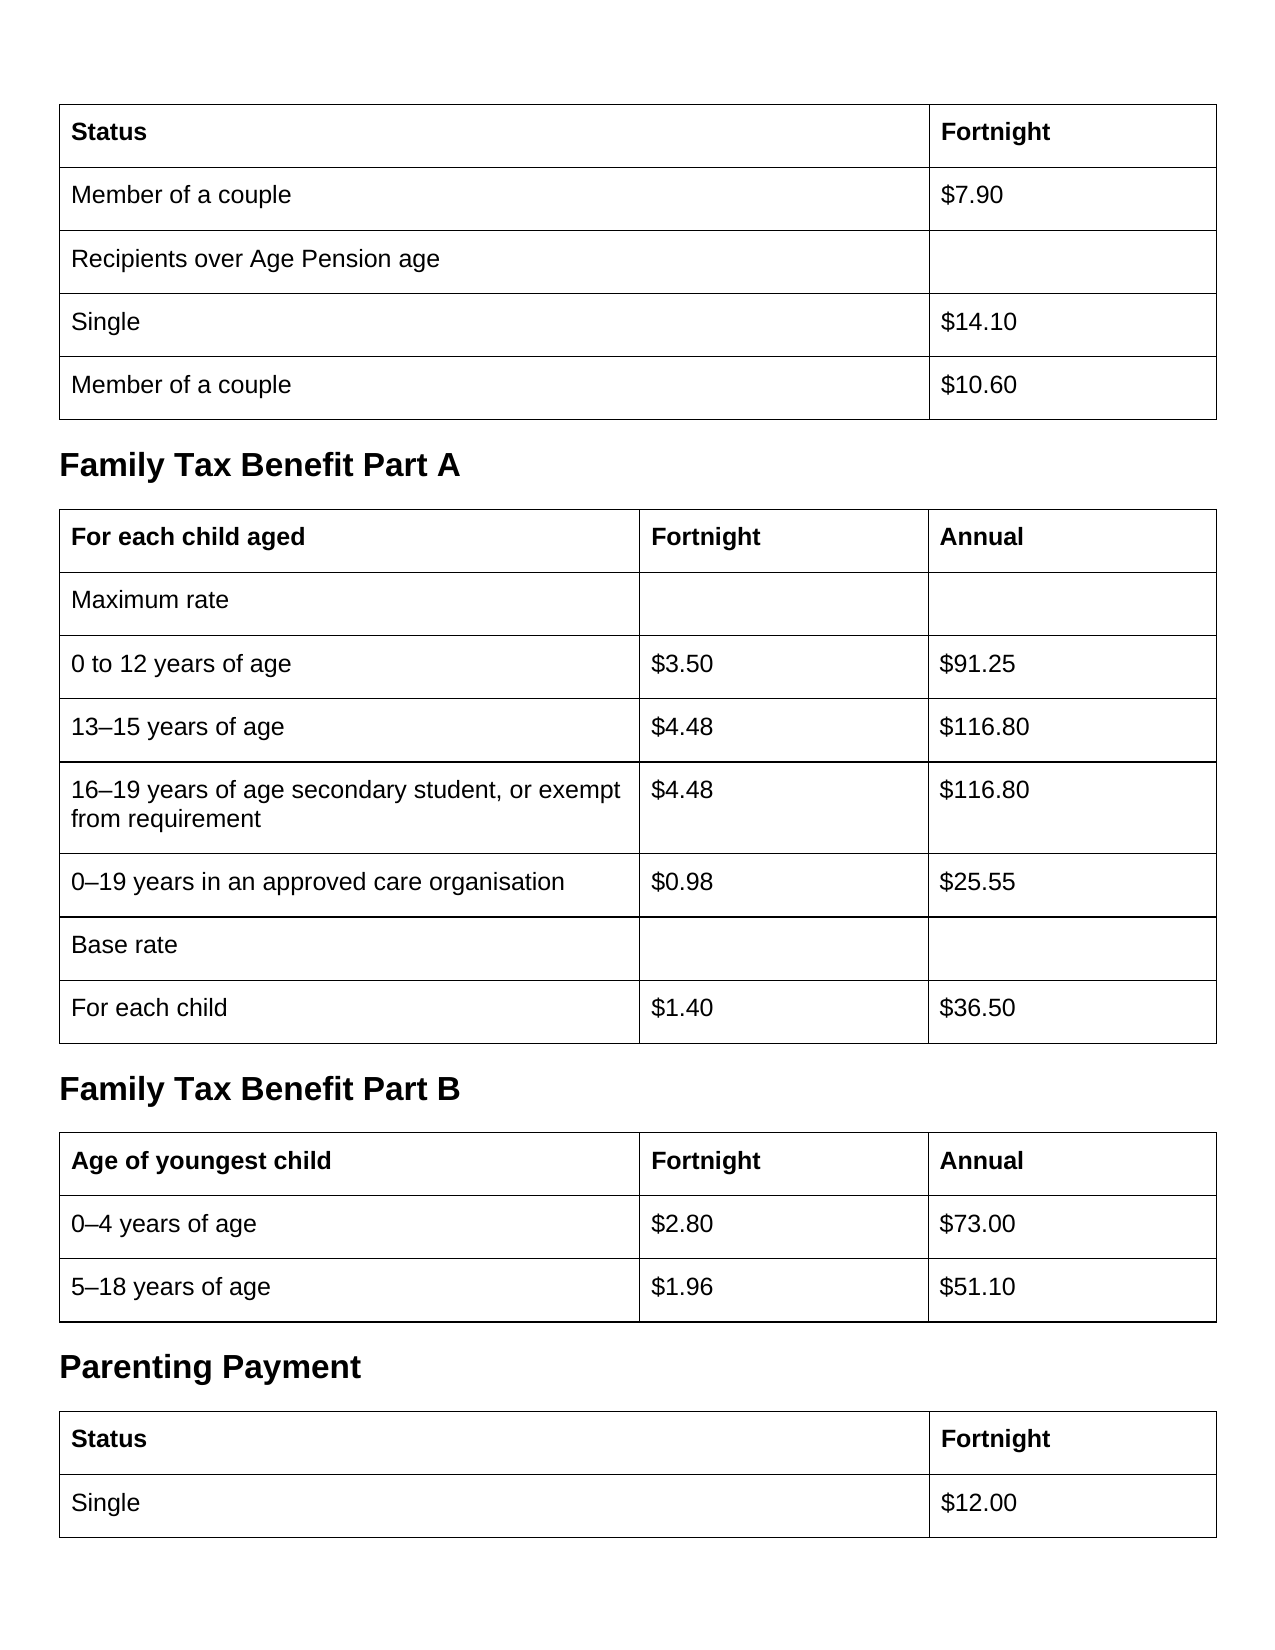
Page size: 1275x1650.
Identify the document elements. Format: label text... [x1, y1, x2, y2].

table_cell $116.80 [929, 699, 1216, 761]
table_cell $4.48 [640, 763, 928, 853]
table_cell $4.48 [640, 699, 928, 761]
table_cell $2.80 [640, 1196, 928, 1258]
table_header Status [60, 105, 929, 167]
table_cell Single [60, 294, 929, 356]
table_cell $91.25 [929, 636, 1216, 698]
table_cell $7.90 [930, 168, 1216, 230]
table_cell $14.10 [930, 294, 1216, 356]
table_cell 0–19 years in an approved care organisation [60, 854, 639, 916]
subtitle Family Tax Benefit Part A [59, 445, 1216, 484]
table_cell [930, 231, 1216, 293]
table_cell Member of a couple [60, 168, 929, 230]
table_header Age of youngest child [60, 1133, 639, 1195]
table_cell $3.50 [640, 636, 928, 698]
table_cell Recipients over Age Pension age [60, 231, 929, 293]
table_cell $73.00 [929, 1196, 1216, 1258]
table_cell 16–19 years of age secondary student, or exempt from requirement [60, 763, 639, 853]
table_header Fortnight [930, 1412, 1216, 1474]
table_cell Base rate [60, 918, 639, 979]
table_cell $51.10 [929, 1259, 1216, 1321]
table_cell $10.60 [930, 357, 1216, 419]
table_header Annual [929, 510, 1216, 572]
table_cell [640, 918, 928, 979]
table_cell [640, 573, 928, 635]
table_cell 13–15 years of age [60, 699, 639, 761]
table_cell Member of a couple [60, 357, 929, 419]
table_header Status [60, 1412, 929, 1474]
table_cell $0.98 [640, 854, 928, 916]
table_cell 0 to 12 years of age [60, 636, 639, 698]
table_cell $1.96 [640, 1259, 928, 1321]
table_cell [929, 918, 1216, 979]
table_cell $36.50 [929, 981, 1216, 1043]
table_cell Single [60, 1475, 929, 1537]
table_header Fortnight [640, 510, 928, 572]
table_cell For each child [60, 981, 639, 1043]
table_cell $116.80 [929, 763, 1216, 853]
table_cell $12.00 [930, 1475, 1216, 1537]
table_header Fortnight [640, 1133, 928, 1195]
table_cell [929, 573, 1216, 635]
table_header Annual [929, 1133, 1216, 1195]
table_header Fortnight [930, 105, 1216, 167]
table_cell $1.40 [640, 981, 928, 1043]
table_cell Maximum rate [60, 573, 639, 635]
subtitle Family Tax Benefit Part B [59, 1069, 1216, 1107]
table_cell 5–18 years of age [60, 1259, 639, 1321]
subtitle Parenting Payment [59, 1347, 1216, 1386]
table_cell $25.55 [929, 854, 1216, 916]
table_header For each child aged [60, 510, 639, 572]
table_cell 0–4 years of age [60, 1196, 639, 1258]
